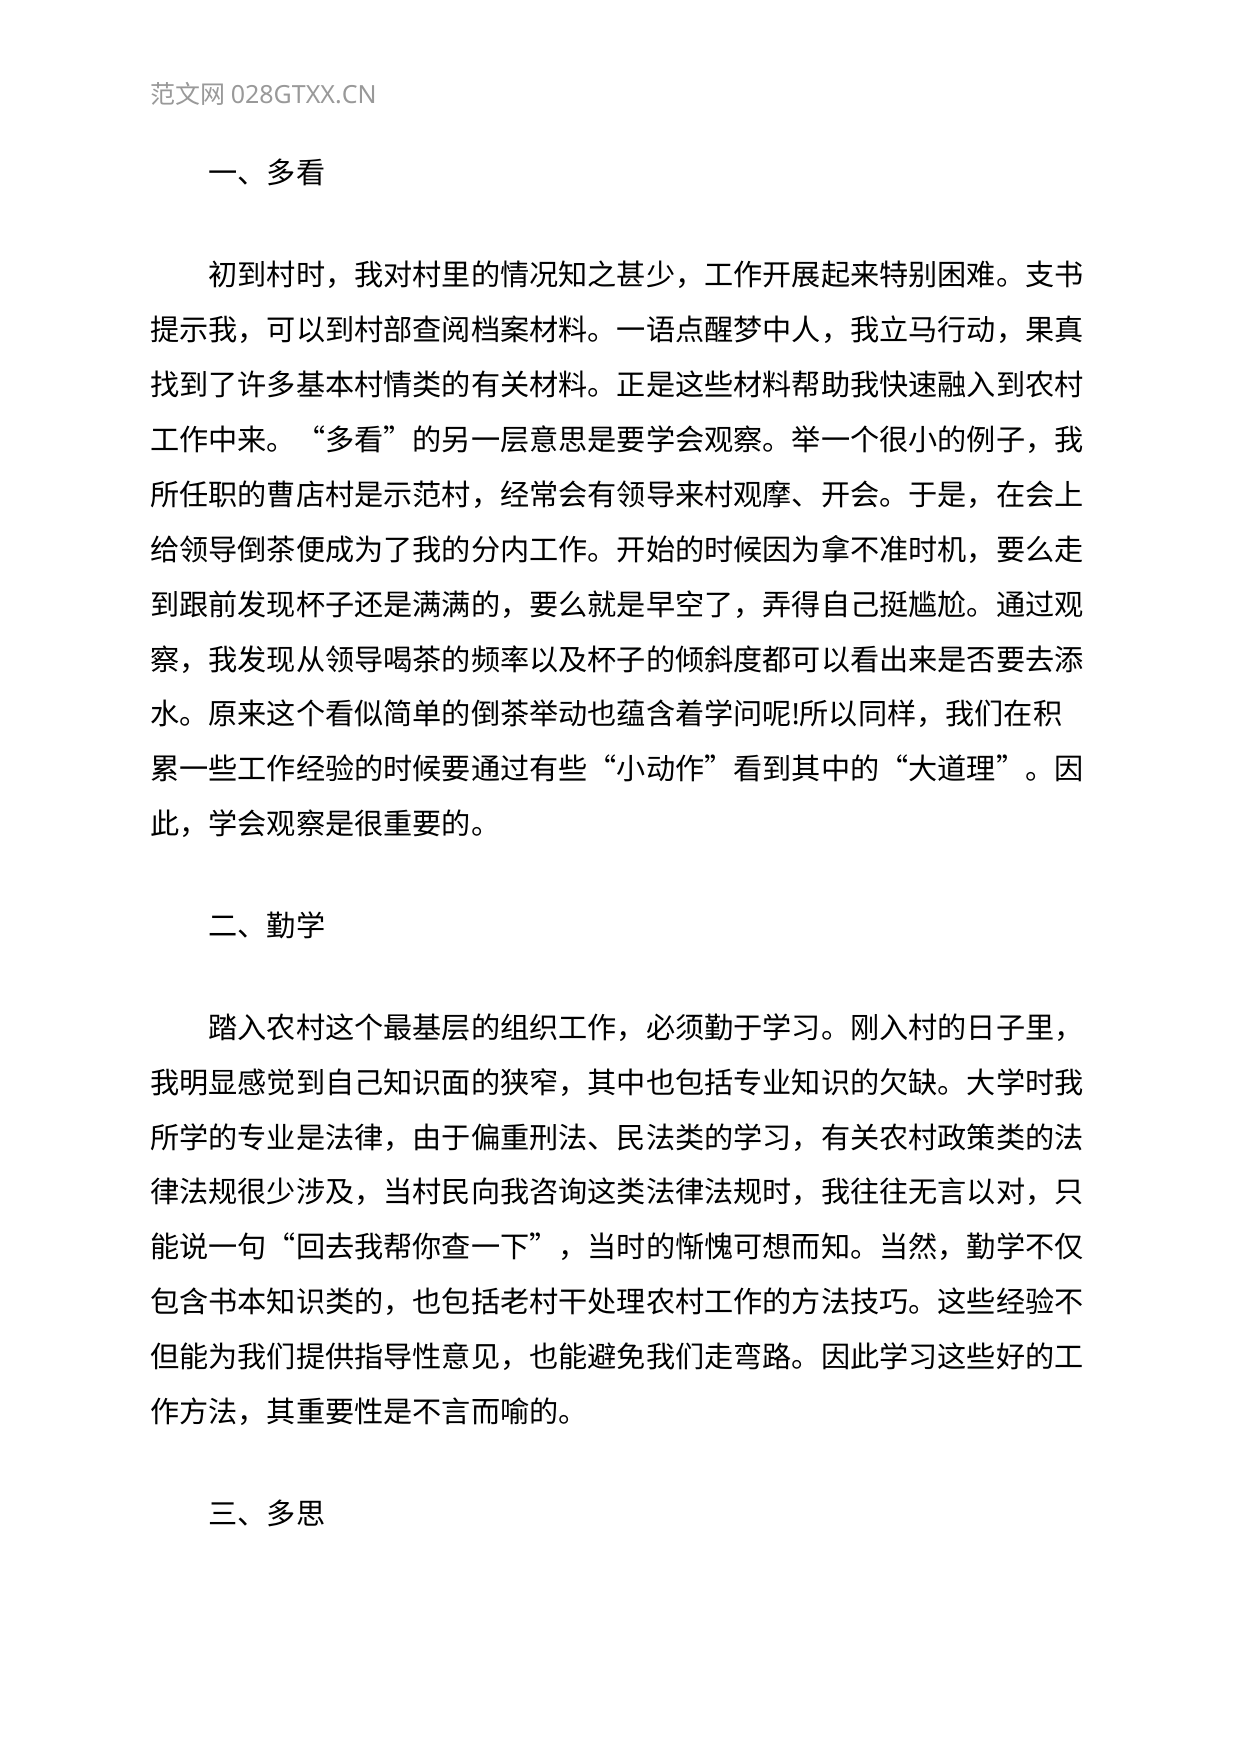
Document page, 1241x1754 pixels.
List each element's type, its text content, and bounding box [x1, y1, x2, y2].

text 一、多看 [150, 150, 1090, 192]
text 踏入农村这个最基层的组织工作，必须勤于学习。刚入村的日子里，我明显感觉到自己知识面的狭窄，其中也包括专业知识的欠缺。大学时我所学的专业是法律，由于偏重刑法、民法类的学习，有关农村政策类的法律法规很少涉及，当村民向我咨询这类法律法规时，我往往无言以对，只能说一句“回去我帮你查一下”，当时的惭愧可想而知。当然，勤学不仅包含书本知识类的，也包括老村干处理农村工作的方法技巧。这些经验不但能为我们提供指导性意见，也能避免我们走弯路。因此学习这些好的工作方法，其重要性是不言而喻的。 [150, 1004, 1090, 1431]
text 初到村时，我对村里的情况知之甚少，工作开展起来特别困难。支书提示我，可以到村部查阅档案材料。一语点醒梦中人，我立马行动，果真找到了许多基本村情类的有关材料。正是这些材料帮助我快速融入到农村工作中来。“多看”的另一层意思是要学会观察。举一个很小的例子，我所任职的曹店村是示范村，经常会有领导来村观摩、开会。于是，在会上给领导倒茶便成为了我的分内工作。开始的时候因为拿不准时机，要么走到跟前发现杯子还是满满的，要么就是早空了，弄得自己挺尴尬。通过观察，我发现从领导喝茶的频率以及杯子的倾斜度都可以看出来是否要去添水。原来这个看似简单的倒茶举动也蕴含着学问呢!所以同样，我们在积累一些工作经验的时候要通过有些“小动作”看到其中的“大道理”。因此，学会观察是很重要的。 [150, 252, 1090, 843]
text 三、多思 [150, 1490, 1090, 1533]
text 二、勤学 [150, 903, 1090, 945]
